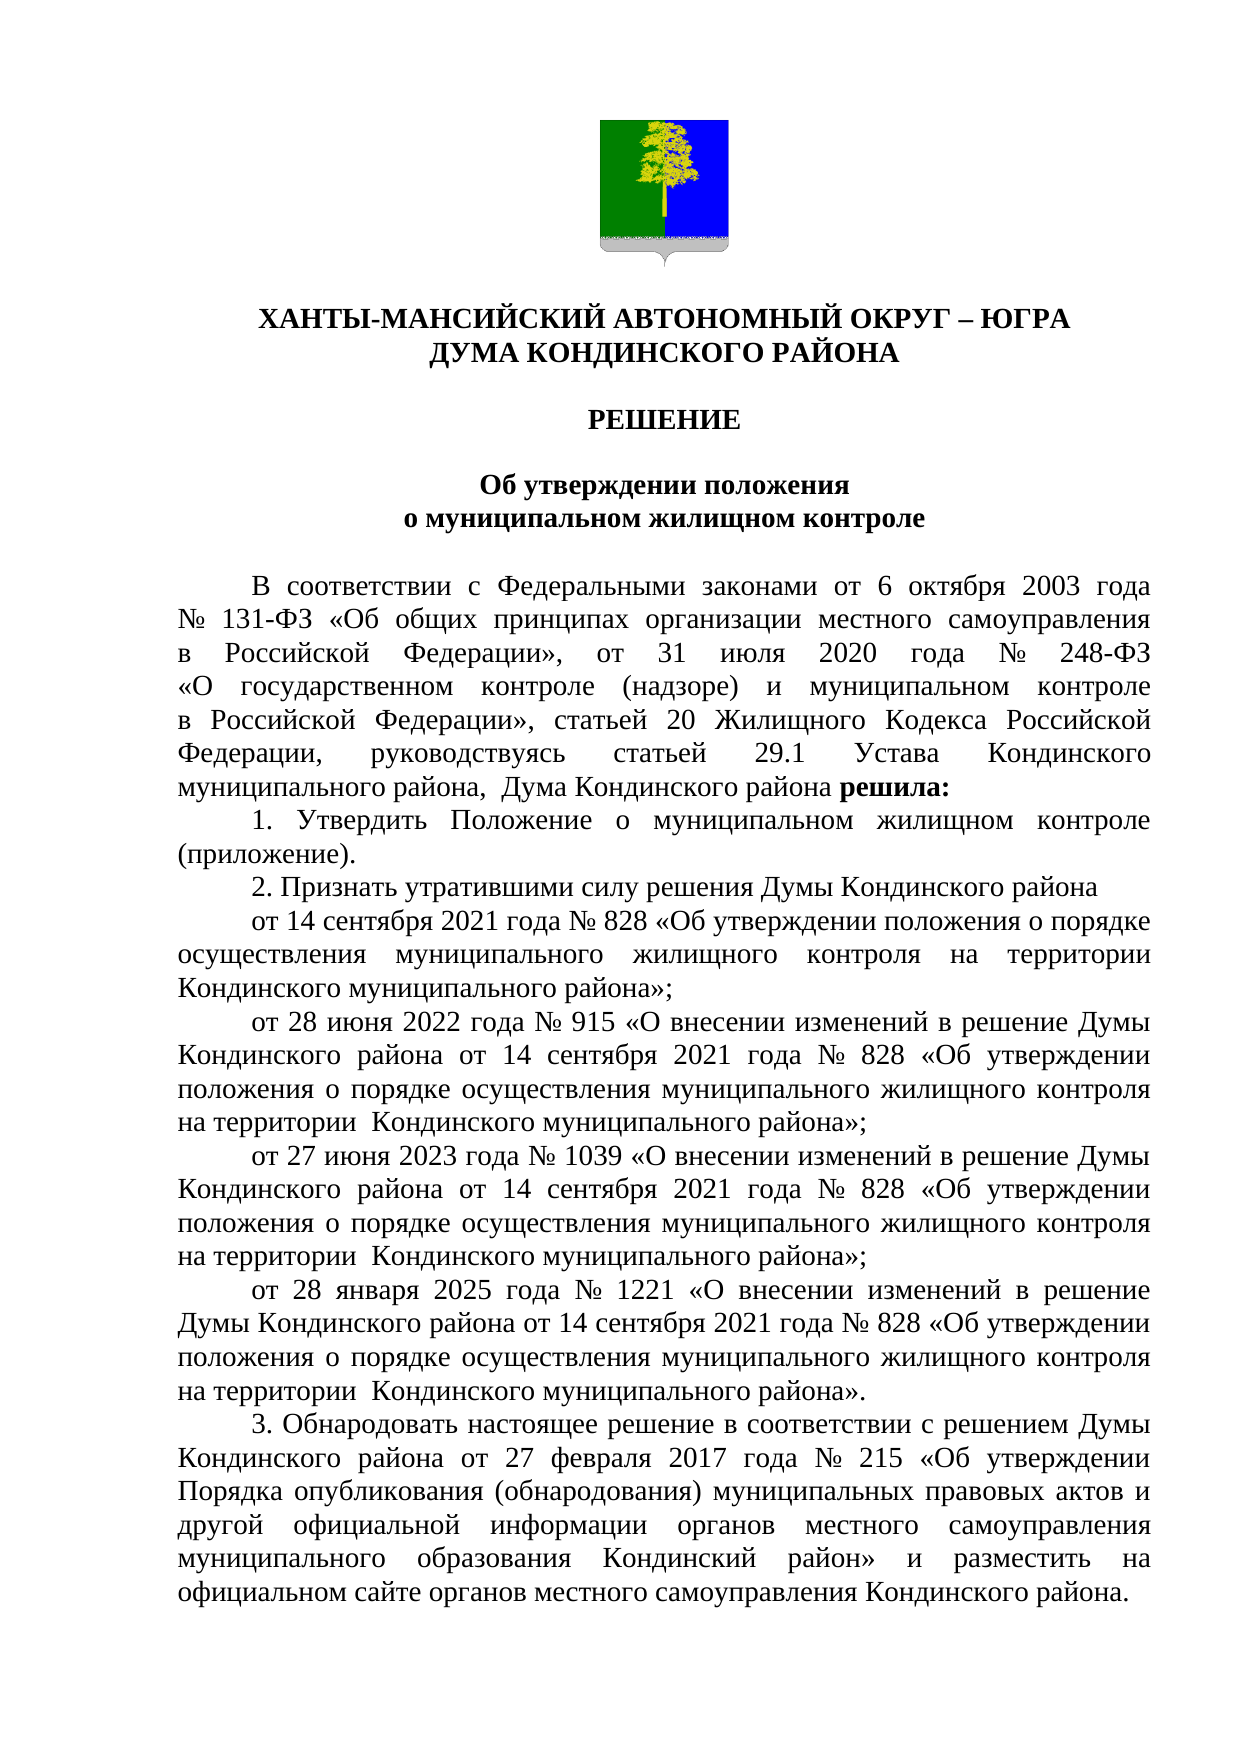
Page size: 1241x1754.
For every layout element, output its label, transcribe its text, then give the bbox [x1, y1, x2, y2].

text 3. Обнародовать настоящее решение в соответствии с решением Думы Кондинского района от 27 февраля 2017 года № 215 «Об утверждении Порядка опубликования (обнародования) муниципальных правовых актов и другой официальной информации органов местного самоуправления муниципального образования Кондинский район» и разместить на официальном сайте органов местного самоуправления Кондинского района. [177, 1406, 1152, 1607]
text о муниципальном жилищном контроле [177, 501, 1152, 534]
text от 27 июня 2023 года № 1039 «О внесении изменений в решение Думы Кондинского района от 14 сентября 2021 года № 828 «Об утверждении положения о порядке осуществления муниципального жилищного контроля на территории Кондинского муниципального района»; [177, 1138, 1152, 1272]
text В соответствии с Федеральными законами от 6 октября 2003 года № 131-ФЗ «Об общих принципах организации местного самоуправления в Российской Федерации», от 31 июля 2020 года № 248-ФЗ «О государственном контроле (надзоре) и муниципальном контроле в Российской Федерации», статьей 20 Жилищного Кодекса Российской Федерации, руководствуясь статьей 29.1 Устава Кондинского муниципального района, Дума Кондинского района решила: [177, 702, 1152, 802]
text ХАНТЫ-МАНСИЙСКИЙ АВТОНОМНЫЙ ОКРУГ – ЮГРА [177, 302, 1152, 335]
text 2. Признать утратившими силу решения Думы Кондинского района [177, 869, 1152, 903]
text от 28 июня 2022 года № 915 «О внесении изменений в решение Думы Кондинского района от 14 сентября 2021 года № 828 «Об утверждении положения о порядке осуществления муниципального жилищного контроля на территории Кондинского муниципального района»; [177, 1004, 1152, 1138]
picture [598, 118, 731, 269]
text от 14 сентября 2021 года № 828 «Об утверждении положения о порядке осуществления муниципального жилищного контроля на территории Кондинского муниципального района»; [177, 903, 1152, 1004]
text Об утверждении положения [177, 467, 1152, 501]
text РЕШЕНИЕ [177, 402, 1152, 436]
text ДУМА КОНДИНСКОГО РАЙОНА [177, 335, 1152, 369]
text от 28 января 2025 года № 1221 «О внесении изменений в решение Думы Кондинского района от 14 сентября 2021 года № 828 «Об утверждении положения о порядке осуществления муниципального жилищного контроля на территории Кондинского муниципального района». [177, 1272, 1152, 1406]
text 1. Утвердить Положение о муниципальном жилищном контроле (приложение). [177, 802, 1152, 869]
